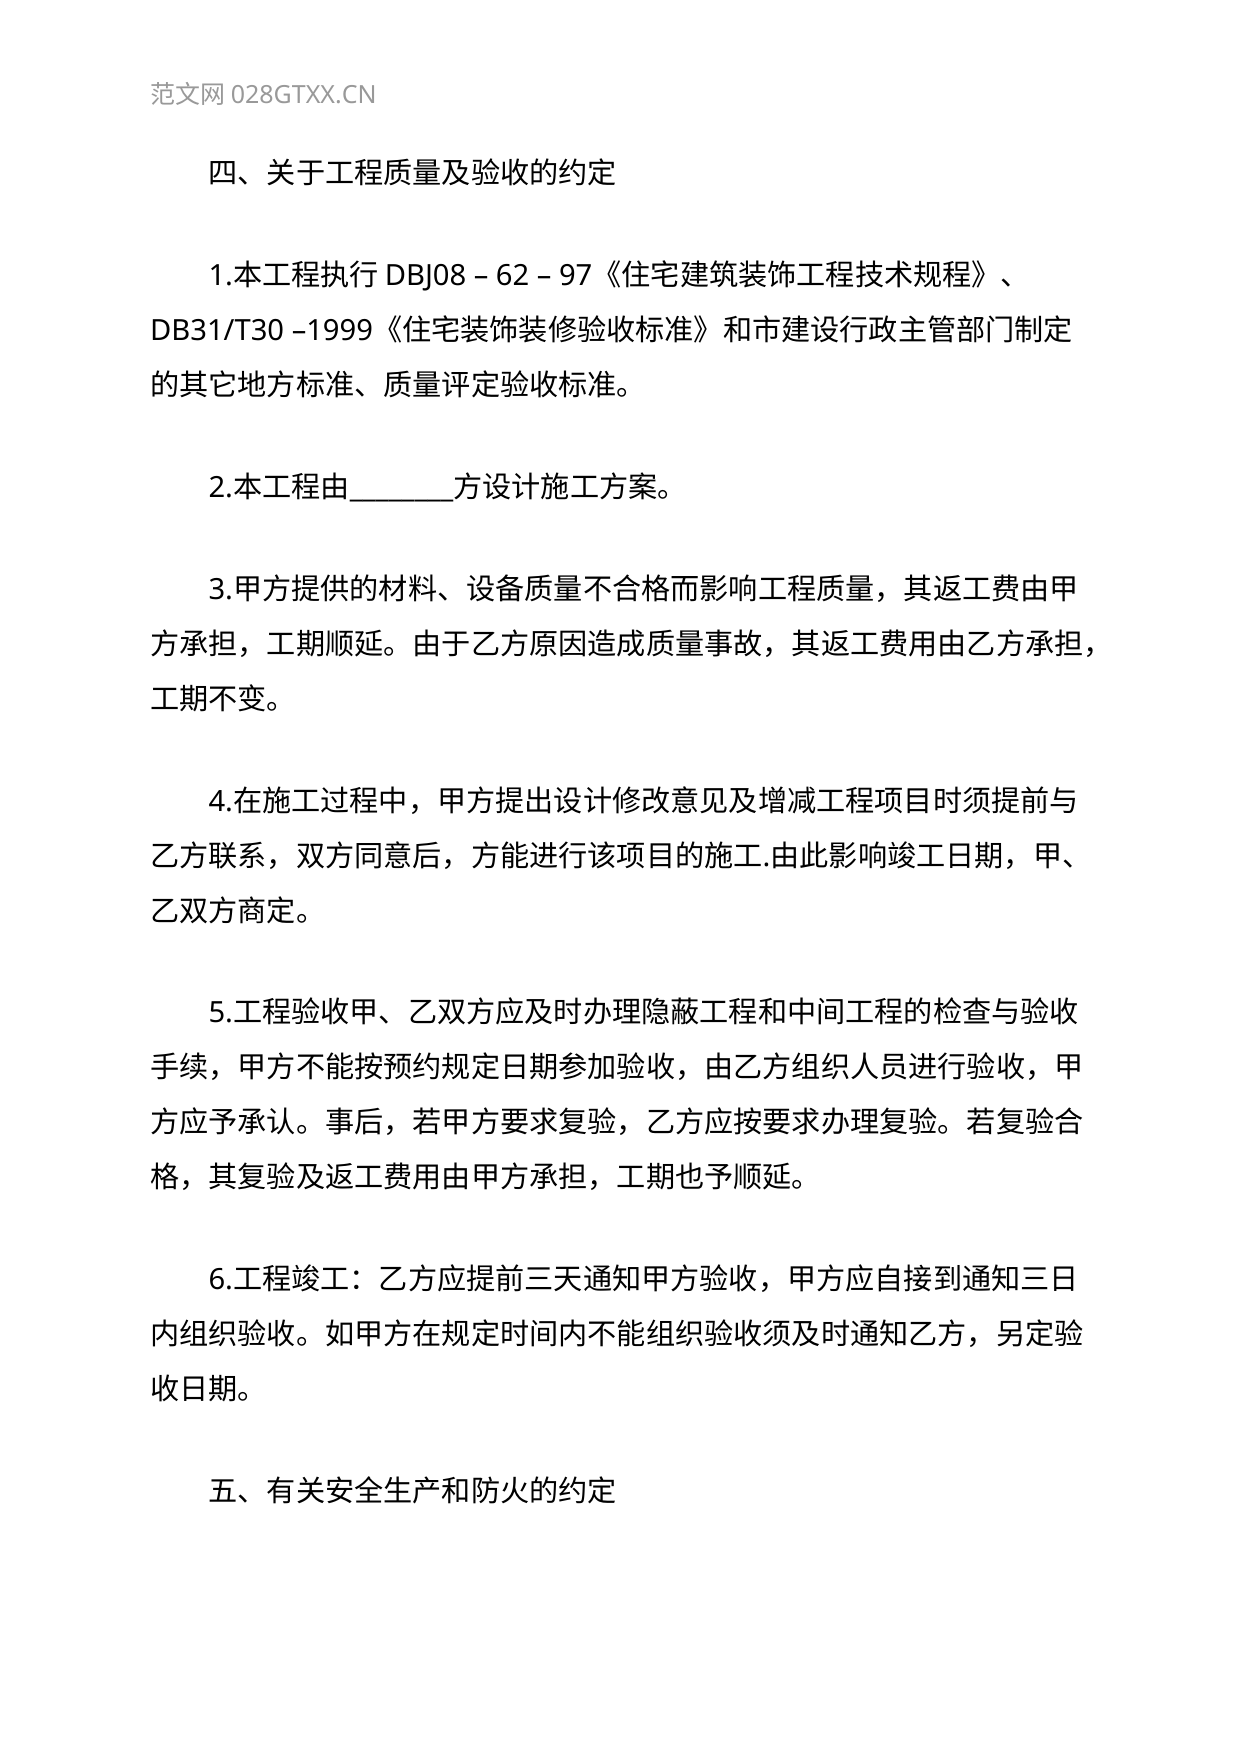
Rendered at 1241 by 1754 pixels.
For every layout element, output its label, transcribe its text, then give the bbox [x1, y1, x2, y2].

text 5.工程验收甲、乙双方应及时办理隐蔽工程和中间工程的检查与验收手续，甲方不能按预约规定日期参加验收，由乙方组织人员进行验收，甲方应予承认。事后，若甲方要求复验，乙方应按要求办理复验。若复验合格，其复验及返工费用由甲方承担，工期也予顺延。 [150, 989, 1090, 1196]
text 2.本工程由________方设计施工方案。 [150, 463, 1090, 506]
text 五、有关安全生产和防火的约定 [150, 1467, 1090, 1509]
text 3.甲方提供的材料、设备质量不合格而影响工程质量，其返工费由甲方承担，工期顺延。由于乙方原因造成质量事故，其返工费用由乙方承担，工期不变。 [150, 566, 1090, 718]
text 1.本工程执行DBJ08 – 62 – 97《住宅建筑装饰工程技术规程》、DB31/T30 –1999《住宅装饰装修验收标准》和市建设行政主管部门制定的其它地方标准、质量评定验收标准。 [150, 252, 1090, 404]
text 四、关于工程质量及验收的约定 [150, 150, 1090, 192]
text 4.在施工过程中，甲方提出设计修改意见及增减工程项目时须提前与乙方联系，双方同意后，方能进行该项目的施工.由此影响竣工日期，甲、乙双方商定。 [150, 777, 1090, 929]
text 6.工程竣工：乙方应提前三天通知甲方验收，甲方应自接到通知三日内组织验收。如甲方在规定时间内不能组织验收须及时通知乙方，另定验收日期。 [150, 1256, 1090, 1408]
